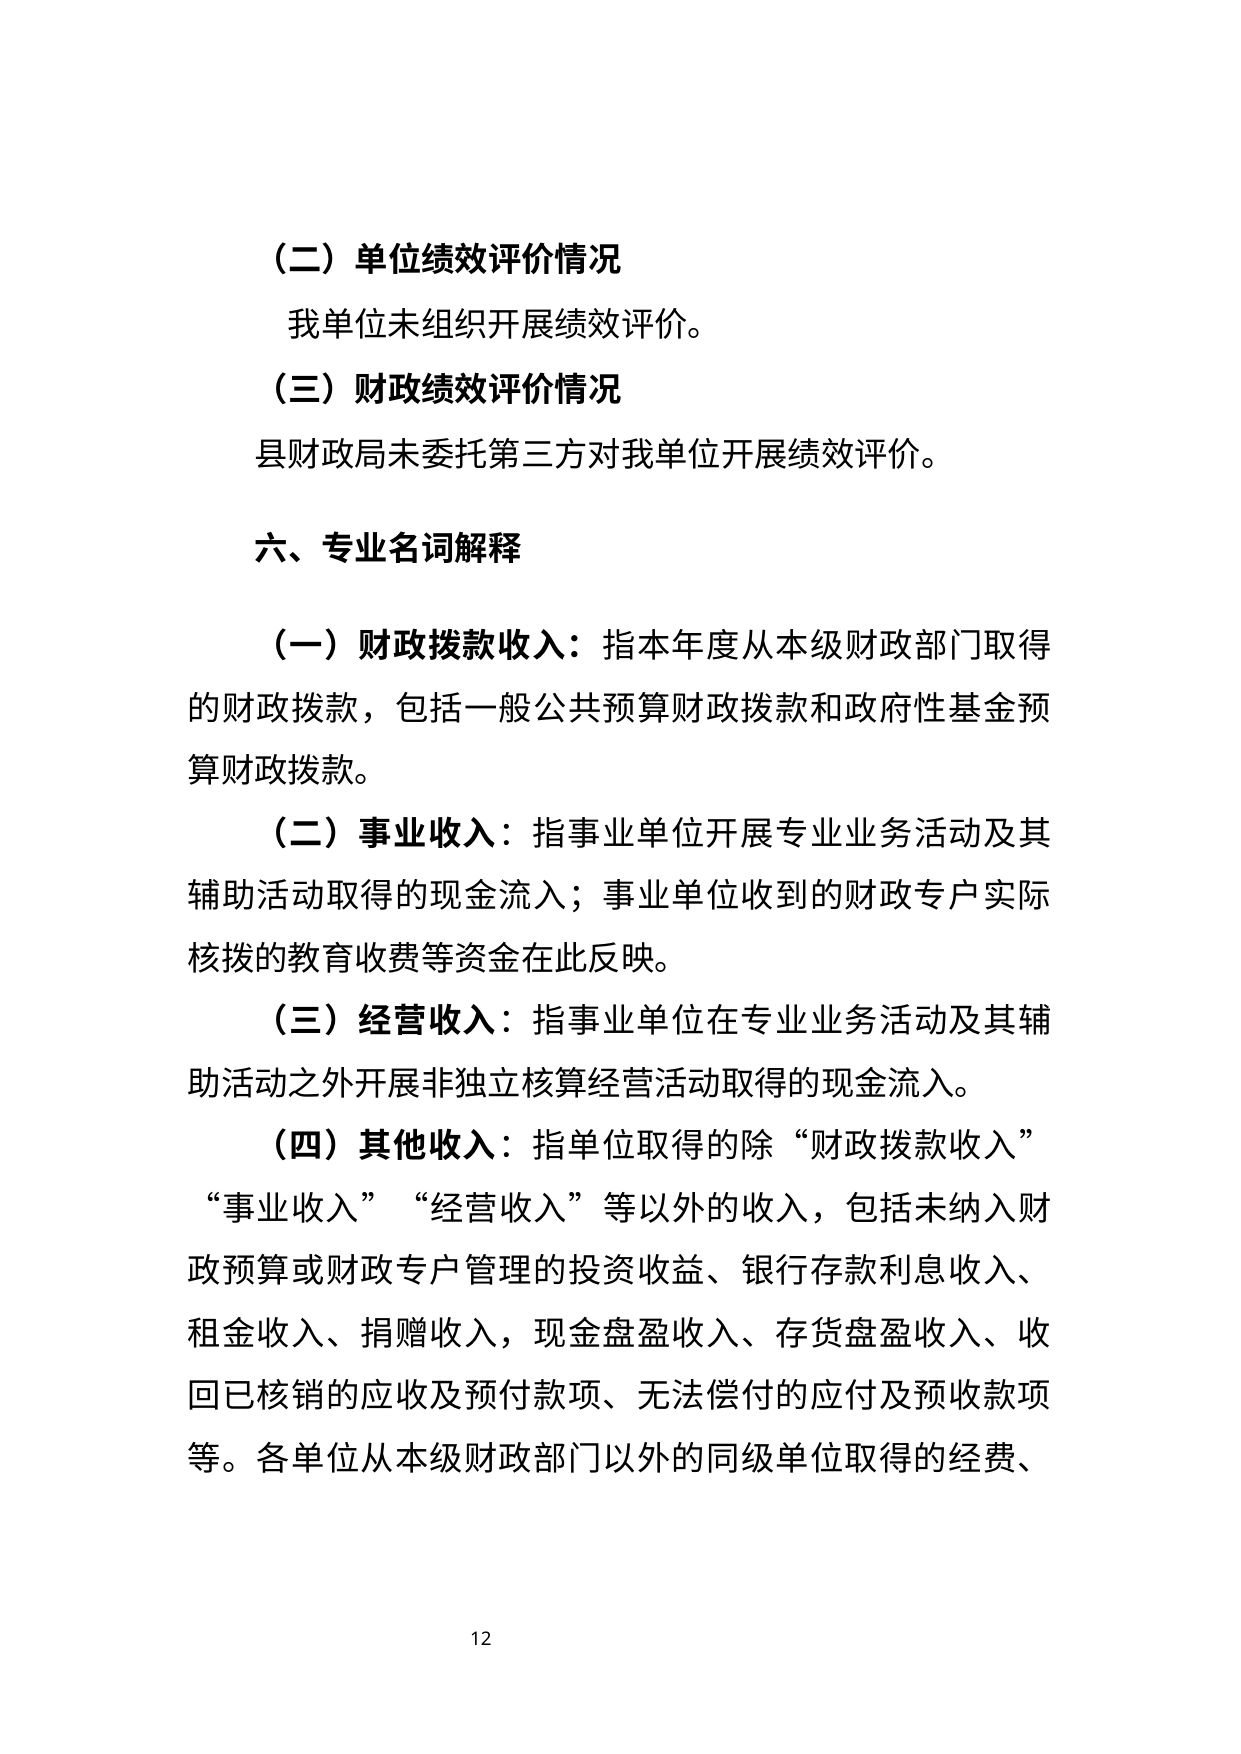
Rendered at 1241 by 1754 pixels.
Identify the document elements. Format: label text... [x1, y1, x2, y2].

text （一）财政拨款收入：指本年度从本级财政部门取得的财政拨款，包括一般公共预算财政拨款和政府性基金预算财政拨款。 [187, 608, 1053, 795]
text （二）单位绩效评价情况 [187, 224, 1053, 289]
text （二）事业收入：指事业单位开展专业业务活动及其辅助活动取得的现金流入；事业单位收到的财政专户实际核拨的教育收费等资金在此反映。 [187, 795, 1053, 983]
text 我单位未组织开展绩效评价。 [187, 289, 1053, 354]
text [187, 1108, 1053, 1483]
text （三）经营收入：指事业单位在专业业务活动及其辅助活动之外开展非独立核算经营活动取得的现金流入。 [187, 983, 1053, 1108]
text 县财政局未委托第三方对我单位开展绩效评价。 [187, 419, 1053, 484]
text （三）财政绩效评价情况 [187, 354, 1053, 419]
text 六、专业名词解释 [187, 514, 1053, 579]
